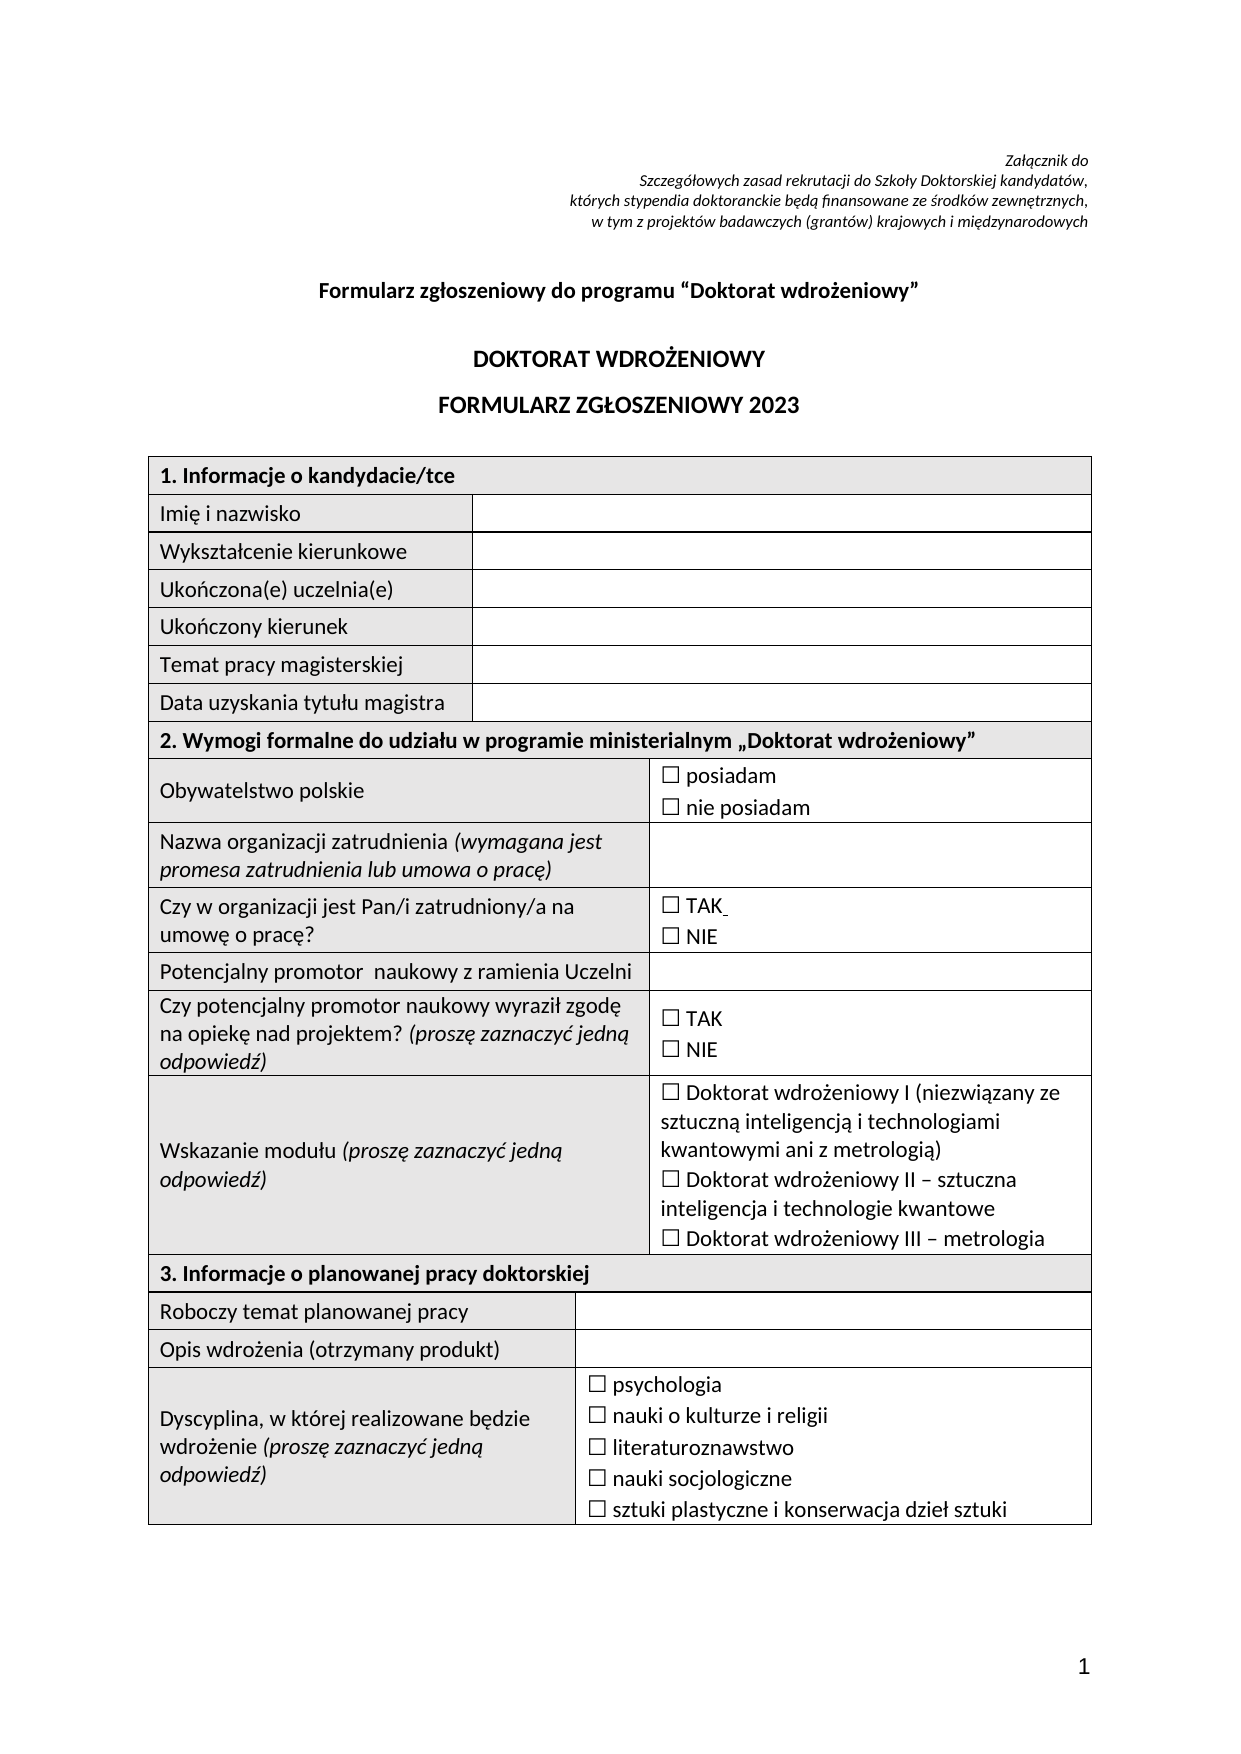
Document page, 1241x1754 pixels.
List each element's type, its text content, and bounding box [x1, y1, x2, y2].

table_cell Dyscyplina, w której realizowane będzie wdrożenie (proszę zaznaczyć jedną odpowiedź) [149, 1368, 575, 1524]
table_cell [576, 1330, 1091, 1367]
table_cell Potencjalny promotor naukowy z ramienia Uczelni [149, 953, 649, 990]
table_cell Czy potencjalny promotor naukowy wyraził zgodę na opiekę nad projektem? (proszę zaznaczyć jedną odpowiedź) [149, 991, 649, 1075]
table_cell 3. Informacje o planowanej pracy doktorskiej [149, 1255, 1091, 1291]
table_cell Data uzyskania tytułu magistra [149, 684, 472, 721]
text Formularz zgłoszeniowy do programu “Doktorat wdrożeniowy” [148, 277, 1090, 304]
text FORMULARZ ZGŁOSZENIOWY 2023 [148, 389, 1090, 420]
table_cell ☐ psychologia ☐ nauki o kulturze i religii ☐ literaturoznawstwo ☐ nauki socjologiczne ☐ sztuki plastyczne i konserwacja dzieł sztuki [576, 1368, 1091, 1524]
table_cell [473, 533, 1091, 569]
text Załącznik do [148, 150, 1090, 170]
text DOKTORAT WDROŻENIOWY [148, 343, 1090, 374]
table_cell Ukończona(e) uczelnia(e) [149, 570, 472, 607]
table_cell Nazwa organizacji zatrudnienia (wymagana jest promesa zatrudnienia lub umowa o pracę) [149, 823, 649, 887]
table_cell Wskazanie modułu (proszę zaznaczyć jedną odpowiedź) [149, 1076, 649, 1254]
table_header 1. Informacje o kandydacie/tce [149, 457, 1091, 494]
table_cell Roboczy temat planowanej pracy [149, 1293, 575, 1329]
table_cell [650, 823, 1091, 887]
table_cell ☐ TAK ☐ NIE [650, 888, 1091, 952]
table_cell Temat pracy magisterskiej [149, 646, 472, 683]
table_cell [473, 684, 1091, 721]
table_cell Opis wdrożenia (otrzymany produkt) [149, 1330, 575, 1367]
table_cell [473, 646, 1091, 683]
table_cell ☐ Doktorat wdrożeniowy I (niezwiązany ze sztuczną inteligencją i technologiami kwantowymi ani z metrologią) ☐ Doktorat wdrożeniowy II – sztuczna inteligencja i technologie kwantowe ☐ Doktorat wdrożeniowy III – metrologia [650, 1076, 1091, 1254]
table_cell Czy w organizacji jest Pan/i zatrudniony/a na umowę o pracę? [149, 888, 649, 952]
table_cell 2. Wymogi formalne do udziału w programie ministerialnym „Doktorat wdrożeniowy” [149, 722, 1091, 758]
table_cell Imię i nazwisko [149, 495, 472, 531]
table_cell Ukończony kierunek [149, 608, 472, 645]
text Szczegółowych zasad rekrutacji do Szkoły Doktorskiej kandydatów, [148, 170, 1090, 191]
table_cell [473, 495, 1091, 531]
table_cell [473, 570, 1091, 607]
table_cell [650, 953, 1091, 990]
table_cell [473, 608, 1091, 645]
table_cell ☐ TAK ☐ NIE [650, 991, 1091, 1075]
table_cell ☐ posiadam ☐ nie posiadam [650, 759, 1091, 822]
table_cell Wykształcenie kierunkowe [149, 533, 472, 569]
text których stypendia doktoranckie będą finansowane ze środków zewnętrznych, [148, 191, 1090, 211]
text w tym z projektów badawczych (grantów) krajowych i międzynarodowych [148, 211, 1090, 231]
table_cell [576, 1293, 1091, 1329]
table_cell Obywatelstwo polskie [149, 759, 649, 822]
